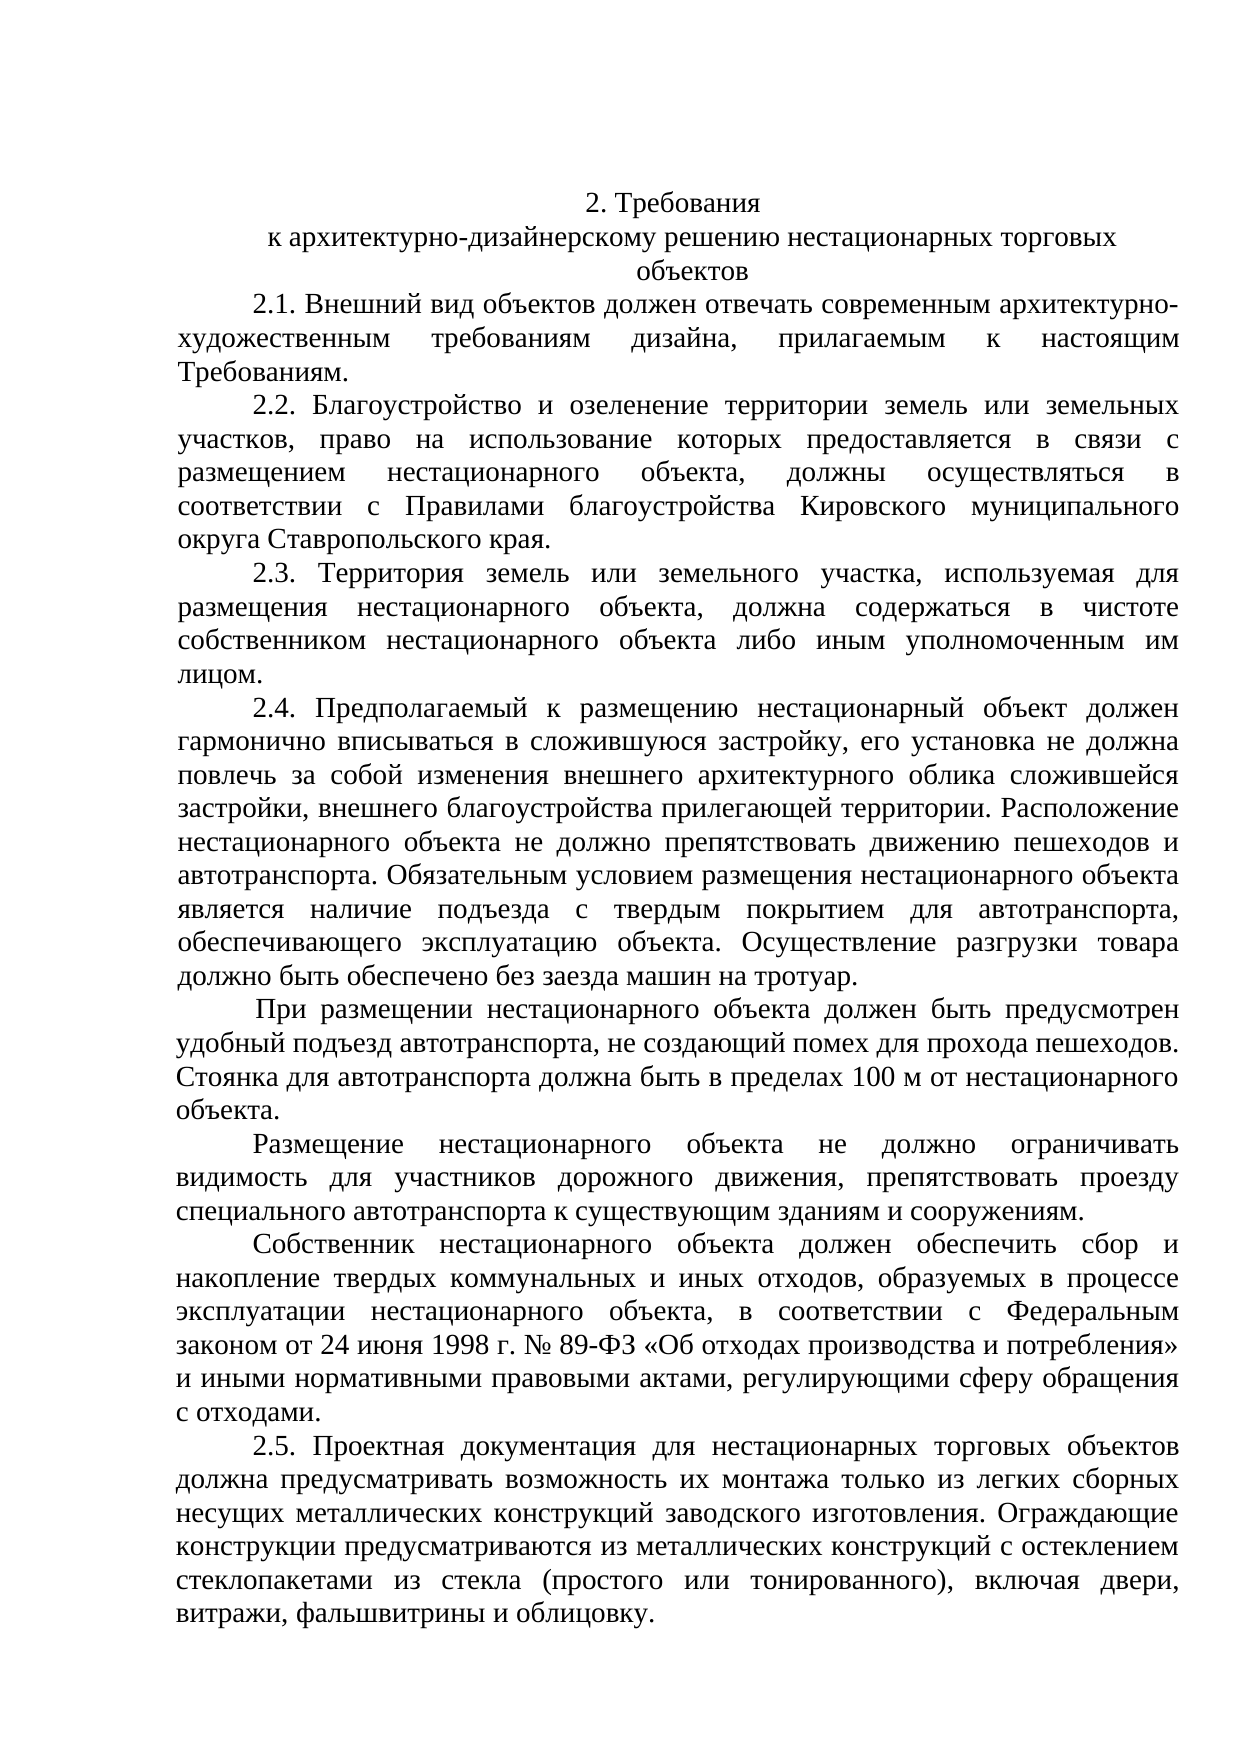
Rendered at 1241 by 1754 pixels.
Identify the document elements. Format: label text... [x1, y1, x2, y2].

text 2.1. Внешний вид объектов должен отвечать современным архитектурно- художественным требованиям дизайна, прилагаемым к настоящим Требованиям. [177, 287, 1180, 387]
text к архитектурно-дизайнерскому решению нестационарных торговых [205, 219, 1180, 253]
text 2.5. Проектная документация для нестационарных торговых объектов должна предусматривать возможность их монтажа только из легких сборных несущих металлических конструкций заводского изготовления. Ограждающие конструкции предусматриваются из металлических конструкций с остеклением стеклопакетами из стекла (простого или тонированного), включая двери, витражи, фальшвитрины и облицовку. [176, 1428, 1180, 1629]
text 2.4. Предполагаемый к размещению нестационарный объект должен гармонично вписываться в сложившуюся застройку, его установка не должна повлечь за собой изменения внешнего архитектурного облика сложившейся застройки, внешнего благоустройства прилегающей территории. Расположение нестационарного объекта не должно препятствовать движению пешеходов и автотранспорта. Обязательным условием размещения нестационарного объекта является наличие подъезда с твердым покрытием для автотранспорта, обеспечивающего эксплуатацию объекта. Осуществление разгрузки товара должно быть обеспечено без заезда машин на тротуар. [177, 690, 1180, 992]
list 2. Требования [177, 185, 1168, 219]
text Размещение нестационарного объекта не должно ограничивать видимость для участников дорожного движения, препятствовать проезду специального автотранспорта к существующим зданиям и сооружениям. [176, 1126, 1180, 1226]
text При размещении нестационарного объекта должен быть предусмотрен удобный подъезд автотранспорта, не создающий помех для прохода пешеходов. Стоянка для автотранспорта должна быть в пределах 100 м от нестационарного объекта. [176, 992, 1180, 1126]
text Собственник нестационарного объекта должен обеспечить сбор и накопление твердых коммунальных и иных отходов, образуемых в процессе эксплуатации нестационарного объекта, в соответствии с Федеральным законом от 24 июня 1998 г. № 89-ФЗ «Об отходах производства и потребления» и иными нормативными правовыми актами, регулирующими сферу обращения с отходами. [176, 1226, 1180, 1428]
text объектов [205, 253, 1180, 286]
text 2.3. Территория земель или земельного участка, используемая для размещения нестационарного объекта, должна содержаться в чистоте собственником нестационарного объекта либо иным уполномоченным им лицом. [177, 555, 1180, 689]
text 2.2. Благоустройство и озеленение территории земель или земельных участков, право на использование которых предоставляется в связи с размещением нестационарного объекта, должны осуществляться в соответствии с Правилами благоустройства Кировского муниципального округа Ставропольского края. [177, 387, 1180, 555]
